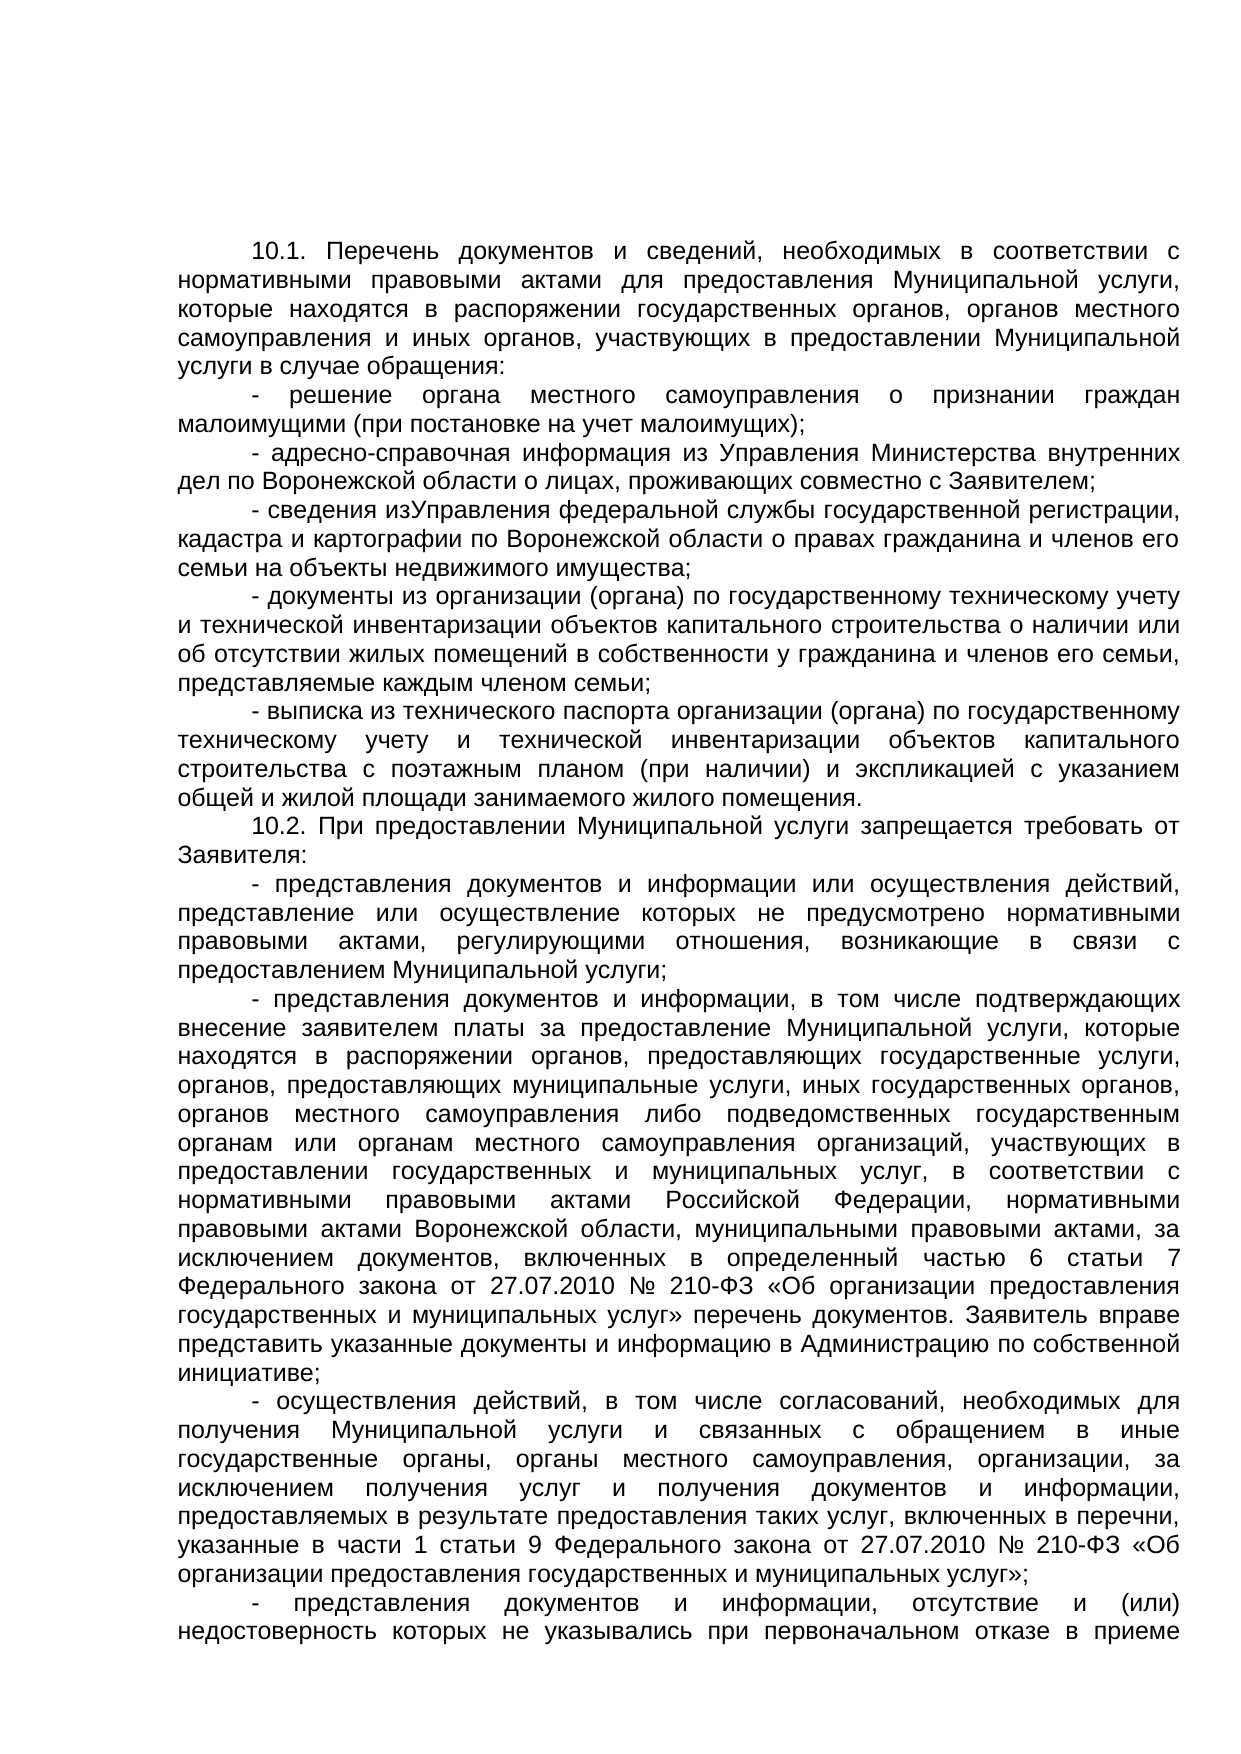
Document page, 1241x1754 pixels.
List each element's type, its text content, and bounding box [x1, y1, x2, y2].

list - адресно-справочная информация из Управления Министерства внутренних дел по Воронежской области о лицах, проживающих совместно с Заявителем; [177, 437, 1181, 495]
text 10.2. При предоставлении Муниципальной услуги запрещается требовать от Заявителя: [177, 811, 1181, 869]
list - документы из организации (органа) по государственному техническому учету и технической инвентаризации объектов капитального строительства о наличии или об отсутствии жилых помещений в собственности у гражданина и членов его семьи, представляемые каждым членом семьи; [177, 581, 1181, 696]
text - представления документов и информации или осуществления действий, представление или осуществление которых не предусмотрено нормативными правовыми актами, регулирующими отношения, возникающие в связи с предоставлением Муниципальной услуги; [177, 869, 1181, 984]
text 10.1. Перечень документов и сведений, необходимых в соответствии с нормативными правовыми актами для предоставления Муниципальной услуги, которые находятся в распоряжении государственных органов, органов местного самоуправления и иных органов, участвующих в предоставлении Муниципальной услуги в случае обращения: [177, 236, 1181, 380]
list - выписка из технического паспорта организации (органа) по государственному техническому учету и технической инвентаризации объектов капитального строительства с поэтажным планом (при наличии) и экспликацией с указанием общей и жилой площади занимаемого жилого помещения. [177, 696, 1181, 811]
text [177, 1587, 1181, 1645]
list - решение органа местного самоуправления о признании граждан малоимущими (при постановке на учет малоимущих); [177, 380, 1181, 437]
list - сведения изУправления федеральной службы государственной регистрации, кадастра и картографии по Воронежской области о правах гражданина и членов его семьи на объекты недвижимого имущества; [177, 495, 1181, 581]
text - представления документов и информации, в том числе подтверждающих внесение заявителем платы за предоставление Муниципальной услуги, которые находятся в распоряжении органов, предоставляющих государственные услуги, органов, предоставляющих муниципальные услуги, иных государственных органов, органов местного самоуправления либо подведомственных государственным органам или органам местного самоуправления организаций, участвующих в предоставлении государственных и муниципальных услуг, в соответствии с нормативными правовыми актами Российской Федерации, нормативными правовыми актами Воронежской области, муниципальными правовыми актами, за исключением документов, включенных в определенный частью 6 статьи 7 Федерального закона от 27.07.2010 № 210-ФЗ «Об организации предоставления государственных и муниципальных услуг» перечень документов. Заявитель вправе представить указанные документы и информацию в Администрацию по собственной инициативе; [177, 984, 1181, 1386]
text - осуществления действий, в том числе согласований, необходимых для получения Муниципальной услуги и связанных с обращением в иные государственные органы, органы местного самоуправления, организации, за исключением получения услуг и получения документов и информации, предоставляемых в результате предоставления таких услуг, включенных в перечни, указанные в части 1 статьи 9 Федерального закона от 27.07.2010 № 210-ФЗ «Об организации предоставления государственных и муниципальных услуг»; [177, 1386, 1181, 1587]
